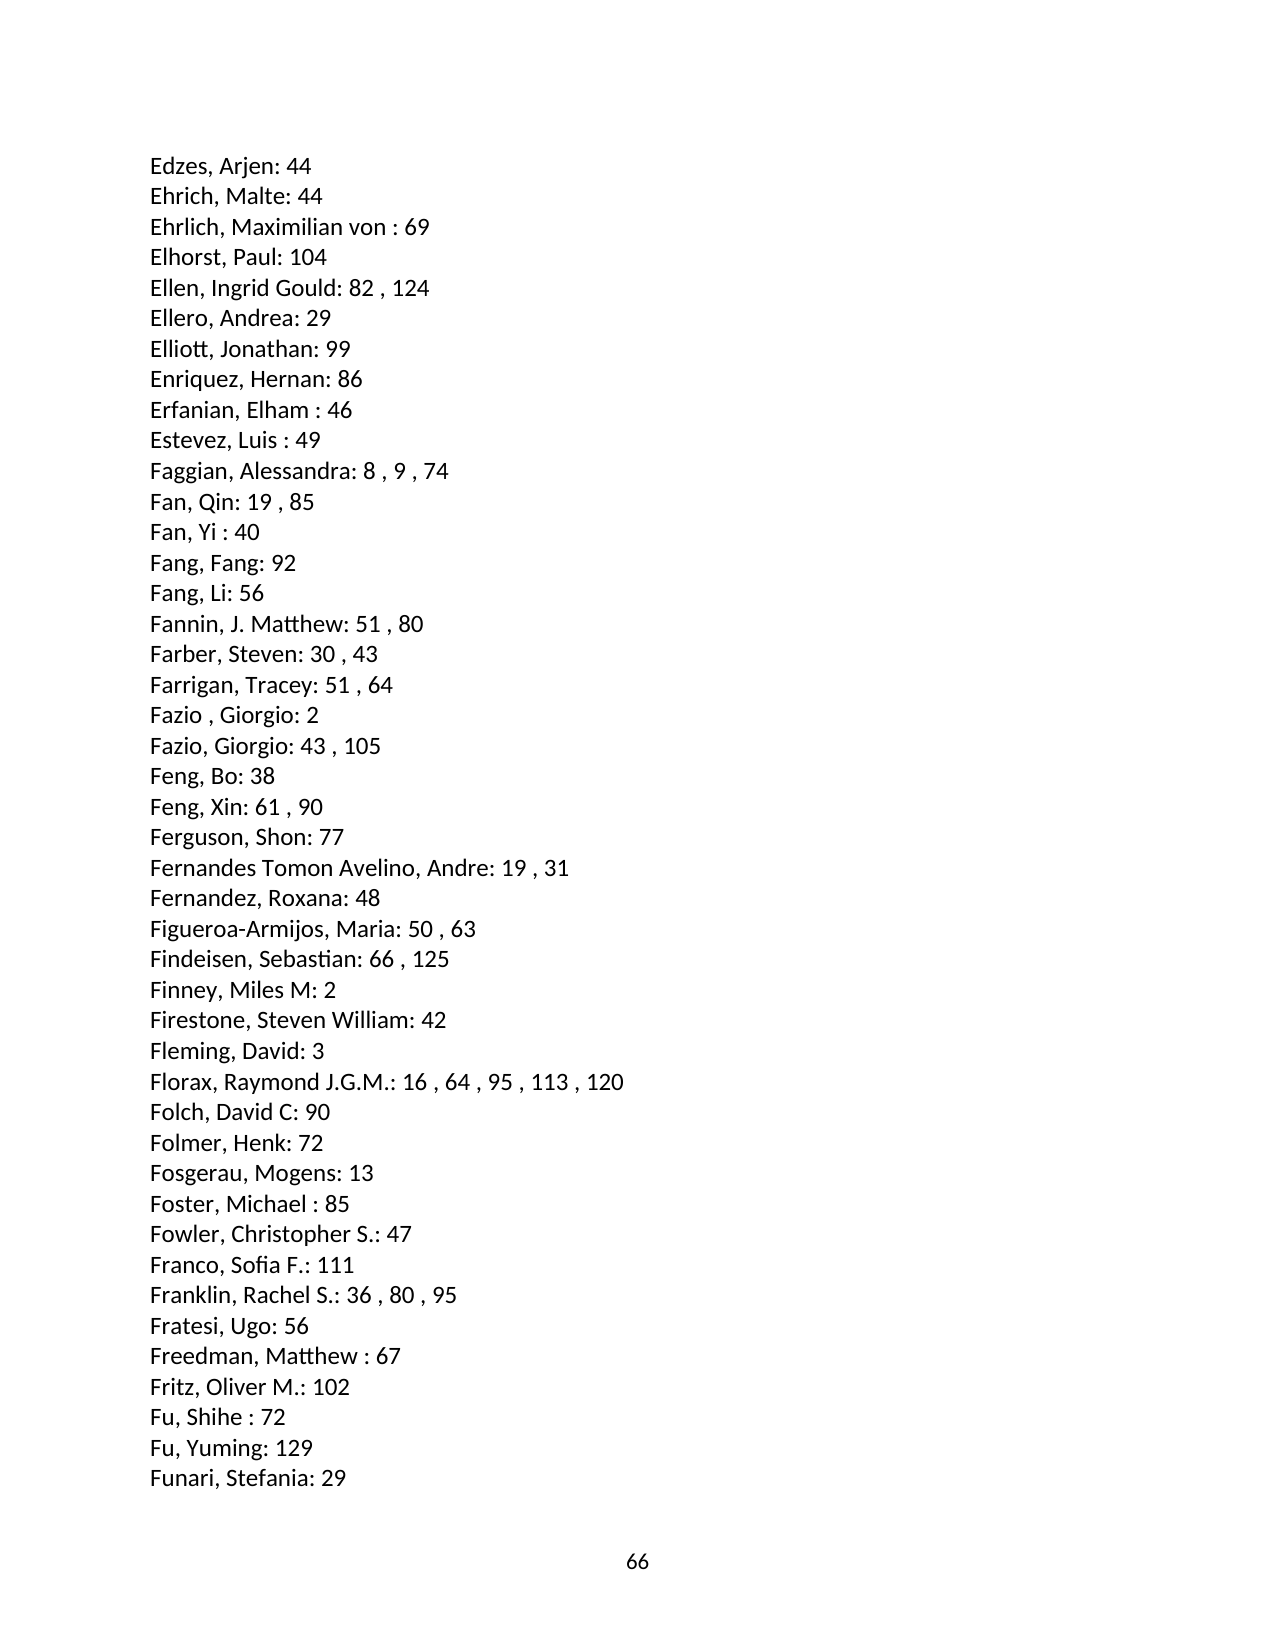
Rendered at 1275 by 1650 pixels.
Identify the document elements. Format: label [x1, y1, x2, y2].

text [150, 150, 1125, 1493]
